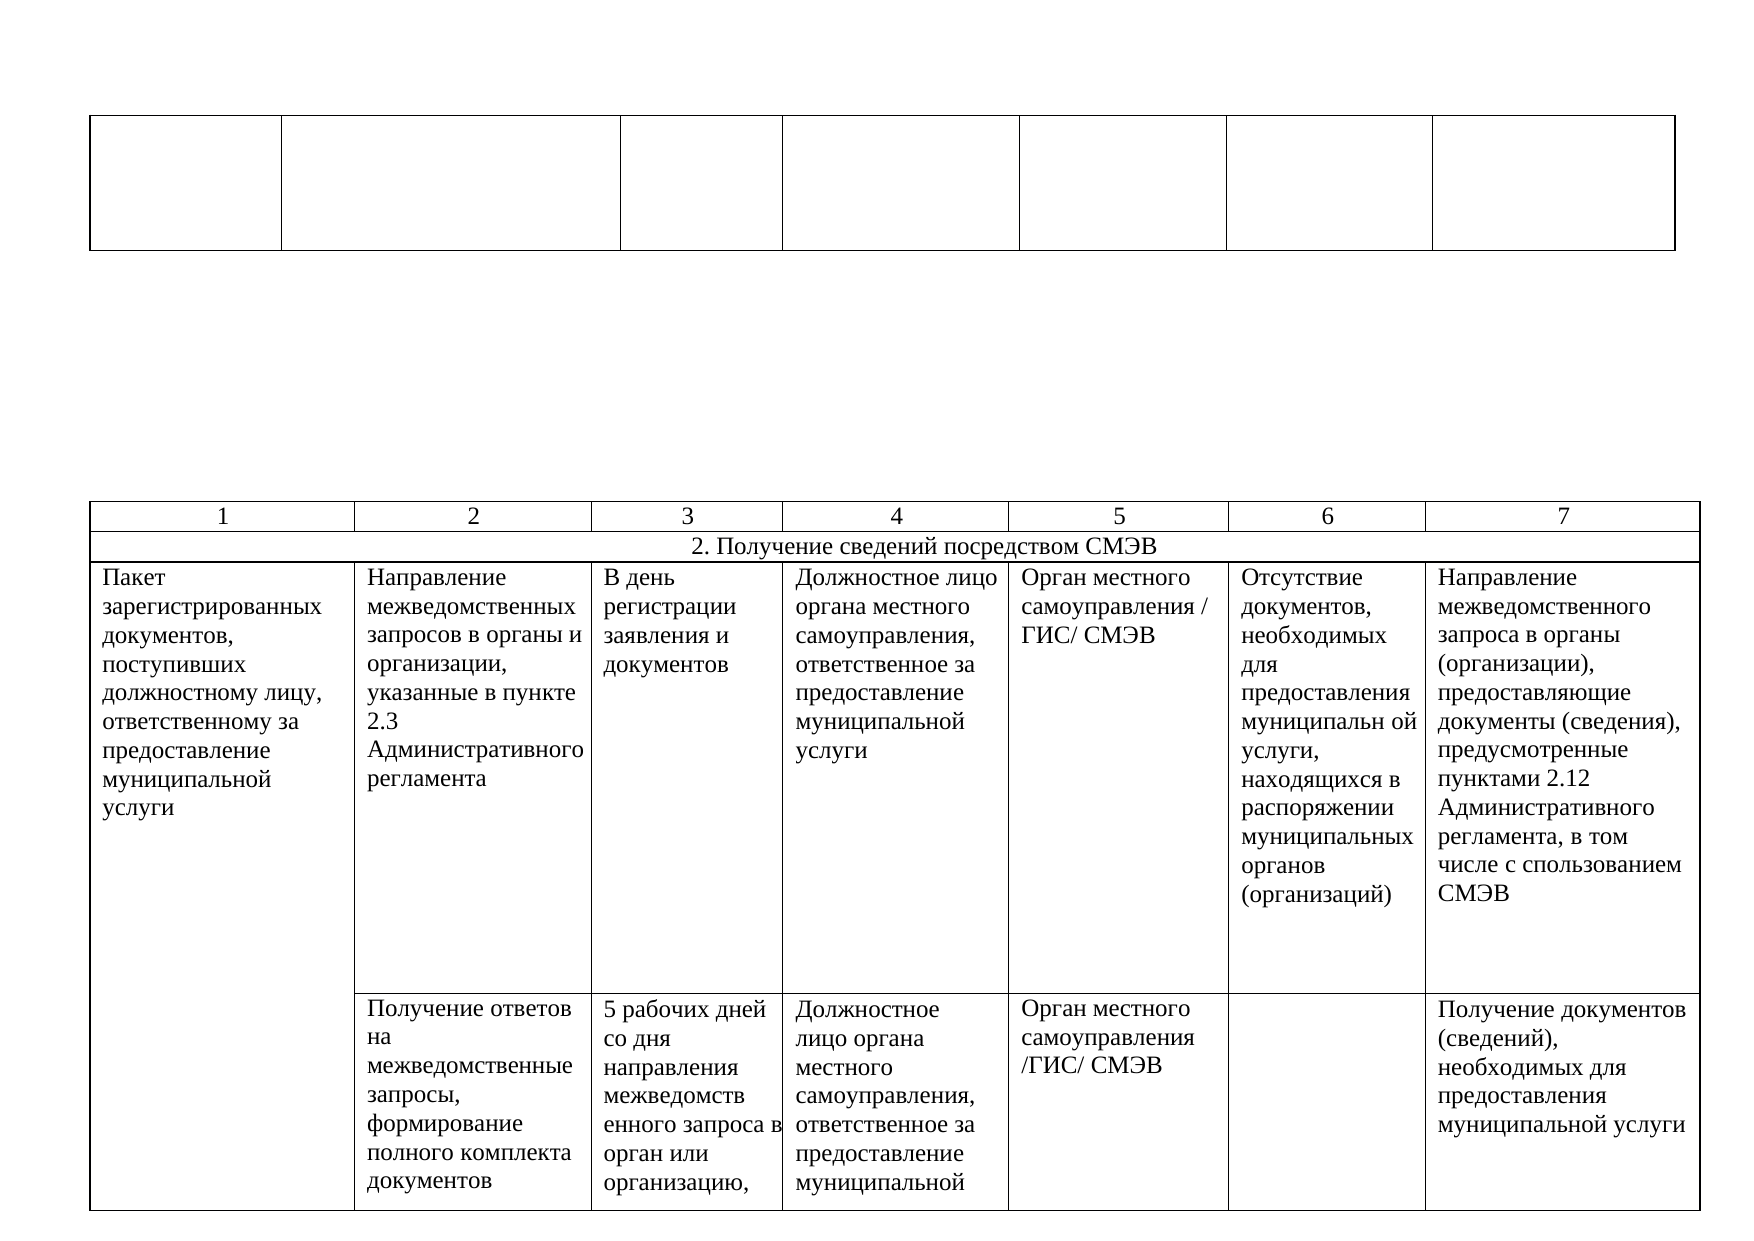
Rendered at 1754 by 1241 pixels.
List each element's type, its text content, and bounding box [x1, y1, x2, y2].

table_header 5 [1009, 502, 1228, 531]
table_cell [355, 994, 591, 1210]
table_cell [1426, 994, 1699, 1210]
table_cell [783, 994, 1008, 1210]
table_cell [282, 116, 620, 250]
table_cell Направление межведомственных запросов в органы и организации, указанные в пункте 2.3 Административного регламента [355, 563, 591, 993]
table_cell [1229, 994, 1425, 1210]
table_header 3 [592, 502, 782, 531]
table_header 1 [91, 502, 354, 531]
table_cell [592, 994, 782, 1210]
table_cell Отсутствие документов, необходимых для предоставления муниципальн ой услуги, находящихся в распоряжении муниципальных органов (организаций) [1229, 563, 1425, 993]
table_cell Пакет зарегистрированных документов, поступивших должностному лицу, ответственному за предоставление муниципальной услуги [91, 563, 354, 1210]
table_header 7 [1426, 502, 1699, 531]
table_header 2 [355, 502, 591, 531]
table_cell В день регистрации заявления и документов [592, 563, 782, 993]
table_cell Должностное лицо органа местного самоуправления, ответственное за предоставление муниципальной услуги [783, 563, 1008, 993]
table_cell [1009, 994, 1228, 1210]
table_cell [1227, 116, 1432, 250]
table_cell 2. Получение сведений посредством СМЭВ [91, 532, 1699, 561]
table_header 4 [783, 502, 1008, 531]
table_header 6 [1229, 502, 1425, 531]
table_cell Направление межведомственного запроса в органы (организации), предоставляющие документы (сведения), предусмотренные пунктами 2.12 Административного регламента, в том числе с спользованием СМЭВ [1426, 563, 1699, 993]
table_cell Орган местного самоуправления /ГИС/ СМЭВ [1009, 563, 1228, 993]
